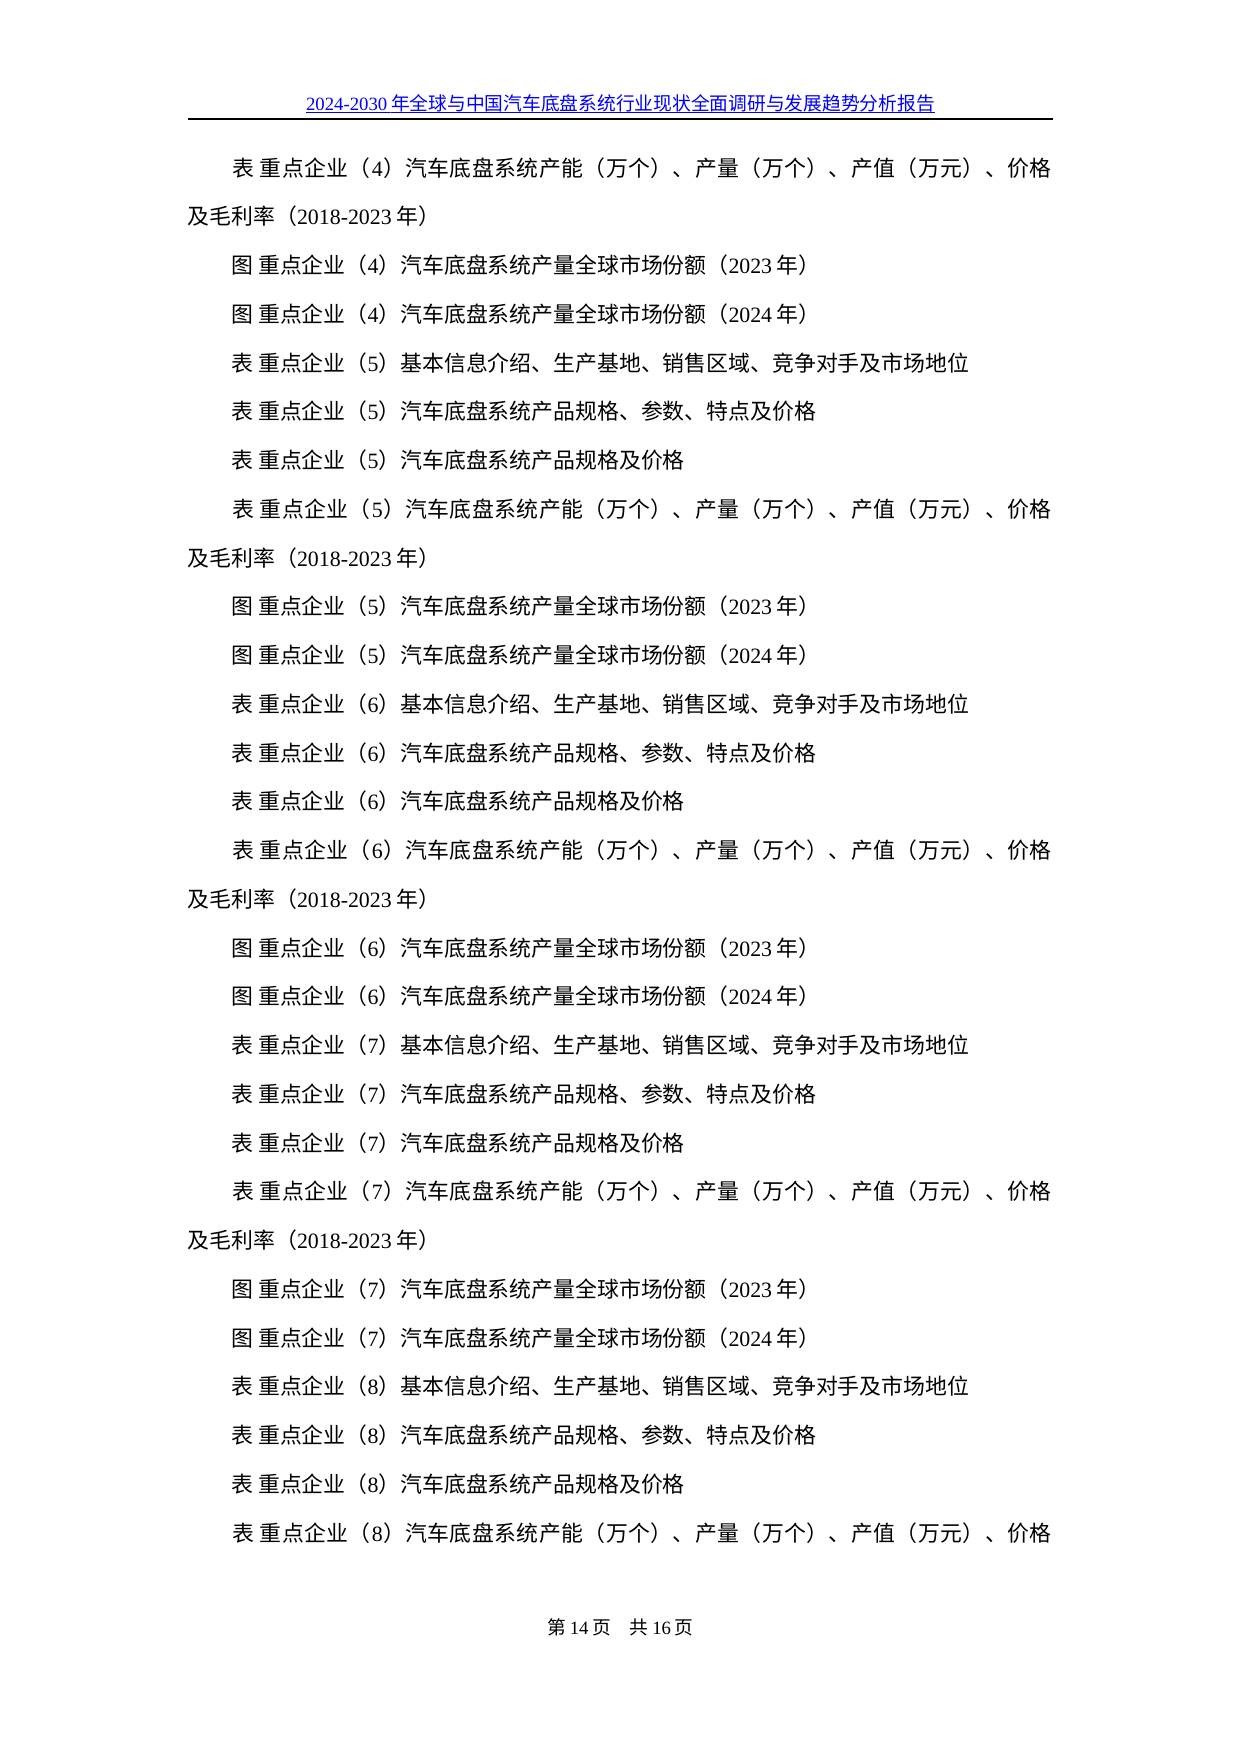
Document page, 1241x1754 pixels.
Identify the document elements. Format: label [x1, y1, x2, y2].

text [187, 150, 1053, 1548]
